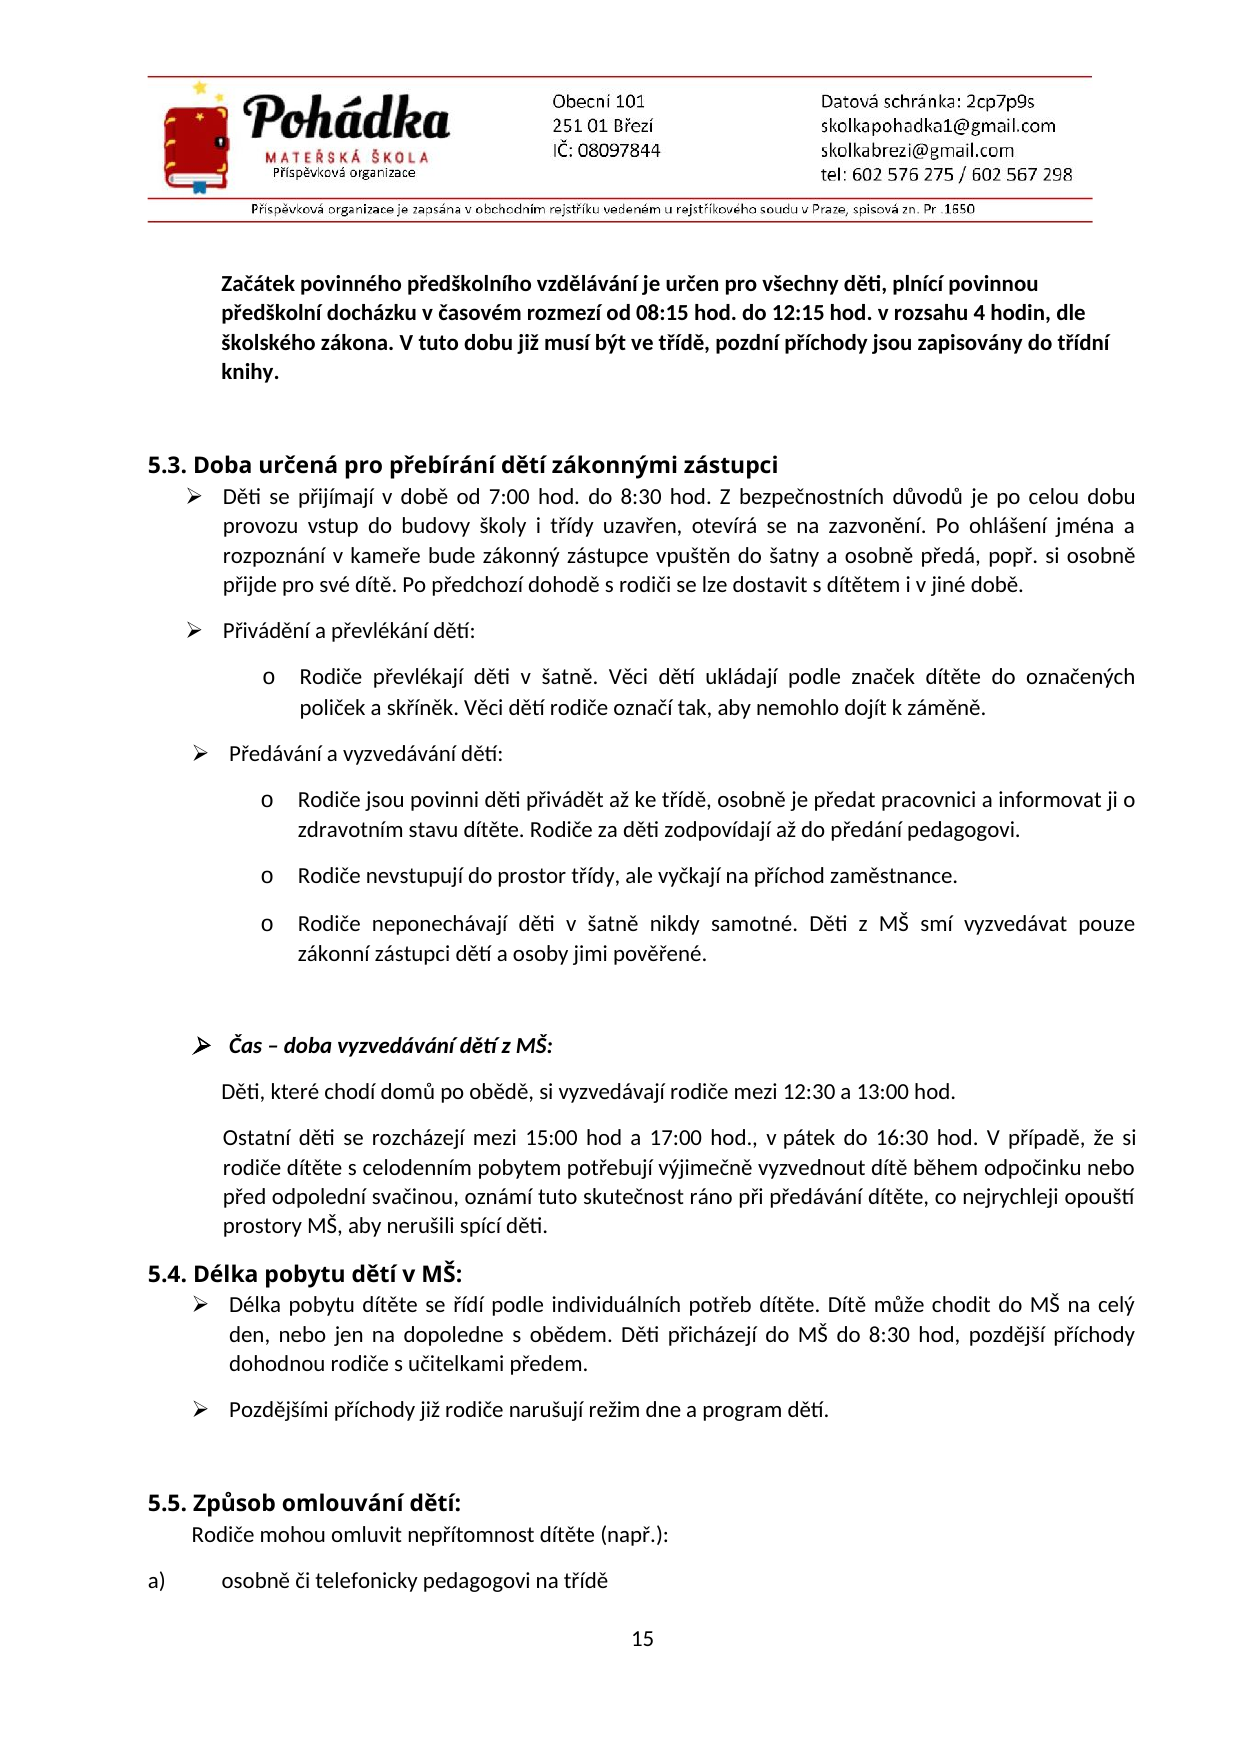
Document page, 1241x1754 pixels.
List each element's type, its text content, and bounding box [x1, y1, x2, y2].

list Předávání a vyzvedávání dětí: [191, 739, 1137, 767]
text Děti, které chodí domů po obědě, si vyzvedávají rodiče mezi 12:30 a 13:00 hod. [185, 1077, 1137, 1105]
subtitle 5.4. Délka pobytu dětí v MŠ: [148, 1258, 1137, 1289]
subtitle 5.5. Způsob omlouvání dětí: [148, 1487, 1137, 1518]
list Rodiče neponechávají děti v šatně nikdy samotné. Děti z MŠ smí vyzvedávat pouze zákonní zástupci dětí a osoby jimi pověřené. [260, 909, 1137, 967]
list Rodiče jsou povinni děti přivádět až ke třídě, osobně je předat pracovnici a informovat ji o zdravotním stavu dítěte. Rodiče za děti zodpovídají až do předání pedagogovi. [260, 785, 1137, 843]
list Pozdějšími příchody již rodiče narušují režim dne a program dětí. [191, 1395, 1137, 1423]
list Rodiče převlékají děti v šatně. Věci dětí ukládají podle značek dítěte do označených poliček a skříněk. Věci dětí rodiče označí tak, aby nemohlo dojít k záměně. [262, 662, 1137, 721]
list Děti se přijímají v době od 7:00 hod. do 8:30 hod. Z bezpečnostních důvodů je po celou dobu provozu vstup do budovy školy i třídy uzavřen, otevírá se na zazvonění. Po ohlášení jména a rozpoznání v kameře bude zákonný zástupce vpuštěn do šatny a osobně předá, popř. si osobně přijde pro své dítě. Po předchozí dohodě s rodiči se lze dostavit s dítětem i v jiné době. [185, 482, 1137, 598]
list Přivádění a převlékání dětí: [185, 616, 1137, 644]
text Rodiče mohou omluvit nepřítomnost dítěte (např.): [191, 1520, 1137, 1548]
list Rodiče nevstupují do prostor třídy, ale vyčkají na příchod zaměstnance. [260, 861, 1137, 891]
text Začátek povinného předškolního vzdělávání je určen pro všechny děti, plnící povinnou předškolní docházku v časovém rozmezí od 08:15 hod. do 12:15 hod. v rozsahu 4 hodin, dle školského zákona. V tuto dobu již musí být ve třídě, pozdní příchody jsou zapisovány do třídní knihy. [221, 269, 1137, 385]
text a) osobně či telefonicky pedagogovi na třídě [148, 1566, 1137, 1594]
subtitle 5.3. Doba určená pro přebírání dětí zákonnými zástupci [148, 449, 1137, 481]
picture [147, 73, 1093, 223]
list Délka pobytu dítěte se řídí podle individuálních potřeb dítěte. Dítě může chodit do MŠ na celý den, nebo jen na dopoledne s obědem. Děti přicházejí do MŠ do 8:30 hod, pozdější příchody dohodnou rodiče s učitelkami předem. [191, 1290, 1137, 1377]
text Ostatní děti se rozcházejí mezi 15:00 hod a 17:00 hod., v pátek do 16:30 hod. V případě, že si rodiče dítěte s celodenním pobytem potřebují výjimečně vyzvednout dítě během odpočinku nebo před odpolední svačinou, oznámí tuto skutečnost ráno při předávání dítěte, co nejrychleji opouští prostory MŠ, aby nerušili spící děti. [223, 1123, 1137, 1239]
list Čas – doba vyzvedávání dětí z MŠ: [191, 1031, 1137, 1059]
